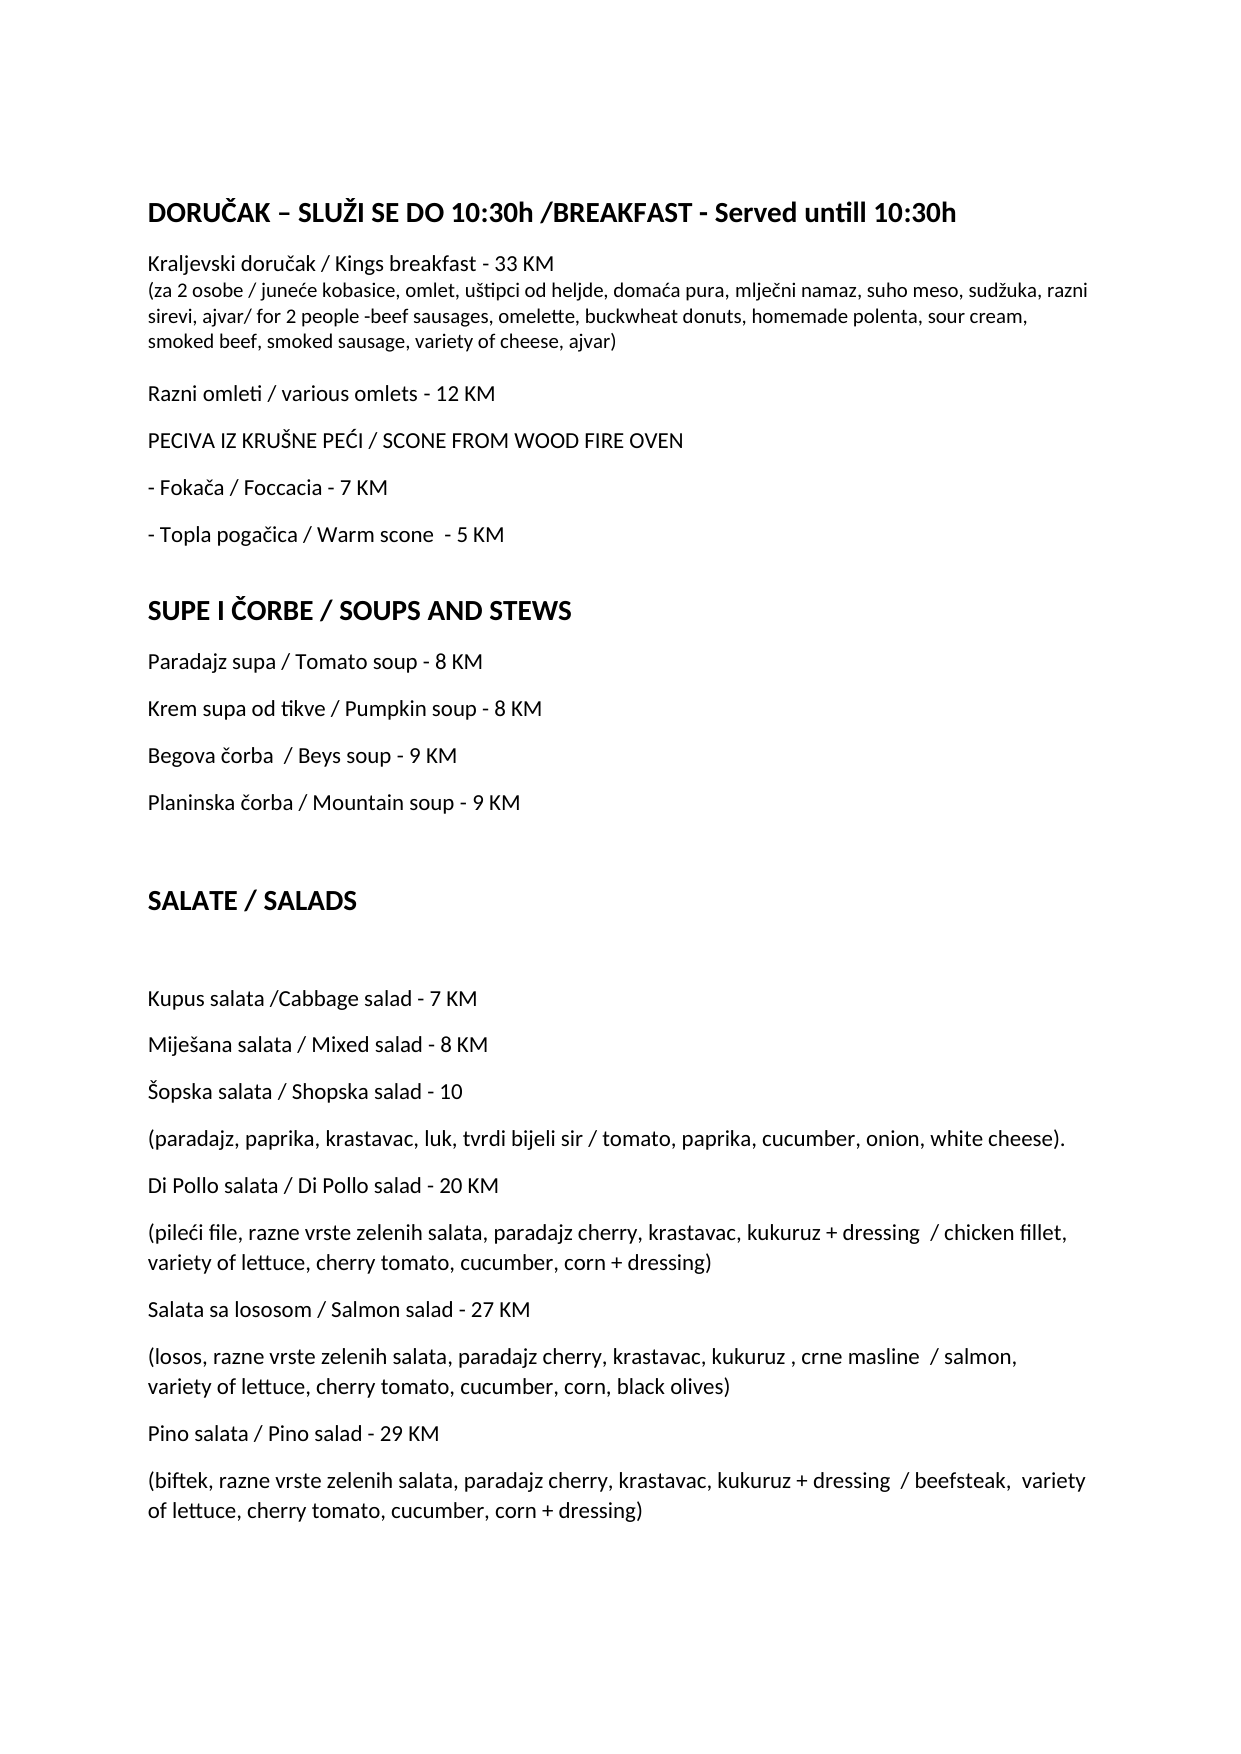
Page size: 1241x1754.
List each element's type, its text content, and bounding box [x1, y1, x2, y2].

text Miješana salata / Mixed salad - 8 KM [148, 1031, 1093, 1058]
text Kupus salata /Cabbage salad - 7 KM [148, 984, 1093, 1012]
text (paradajz, paprika, krastavac, luk, tvrdi bijeli sir / tomato, paprika, cucumber, onion, white cheese). [148, 1124, 1093, 1152]
text SALATE / SALADS [148, 882, 1093, 917]
text (biftek, razne vrste zelenih salata, paradajz cherry, krastavac, kukuruz + dressing / beefsteak, variety of lettuce, cherry tomato, cucumber, corn + dressing) [148, 1466, 1093, 1524]
text Di Pollo salata / Di Pollo salad - 20 KM [148, 1171, 1093, 1199]
text Begova čorba / Beys soup - 9 KM [148, 741, 1093, 769]
text Razni omleti / various omlets - 12 KM [148, 379, 1093, 407]
text - Fokača / Foccacia - 7 KM [148, 473, 1093, 501]
text (losos, razne vrste zelenih salata, paradajz cherry, krastavac, kukuruz , crne masline / salmon, variety of lettuce, cherry tomato, cucumber, corn, black olives) [148, 1342, 1093, 1400]
text Krem supa od tikve / Pumpkin soup - 8 KM [148, 694, 1093, 722]
text (za 2 osobe / juneće kobasice, omlet, uštipci od heljde, domaća pura, mlječni namaz, suho meso, sudžuka, razni sirevi, ajvar/ for 2 people -beef sausages, omelette, buckwheat donuts, homemade polenta, sour cream, smoked beef, smoked sausage, variety of cheese, ajvar) [148, 278, 1093, 354]
text Pino salata / Pino salad - 29 KM [148, 1419, 1093, 1447]
text Šopska salata / Shopska salad - 10 [148, 1077, 1093, 1105]
text - Topla pogačica / Warm scone - 5 KM [148, 520, 1093, 548]
text SUPE I ČORBE / SOUPS AND STEWS [148, 592, 1093, 628]
text (pileći file, razne vrste zelenih salata, paradajz cherry, krastavac, kukuruz + dressing / chicken fillet, variety of lettuce, cherry tomato, cucumber, corn + dressing) [148, 1218, 1093, 1276]
text Salata sa lososom / Salmon salad - 27 KM [148, 1295, 1093, 1323]
text Planinska čorba / Mountain soup - 9 KM [148, 788, 1093, 816]
text Kraljevski doručak / Kings breakfast - 33 KM [148, 249, 1093, 278]
text PECIVA IZ KRUŠNE PEĆI / SCONE FROM WOOD FIRE OVEN [148, 426, 1093, 454]
text Paradajz supa / Tomato soup - 8 KM [148, 647, 1093, 675]
text DORUČAK – SLUŽI SE DO 10:30h /BREAKFAST - Served untill 10:30h [148, 194, 1093, 230]
